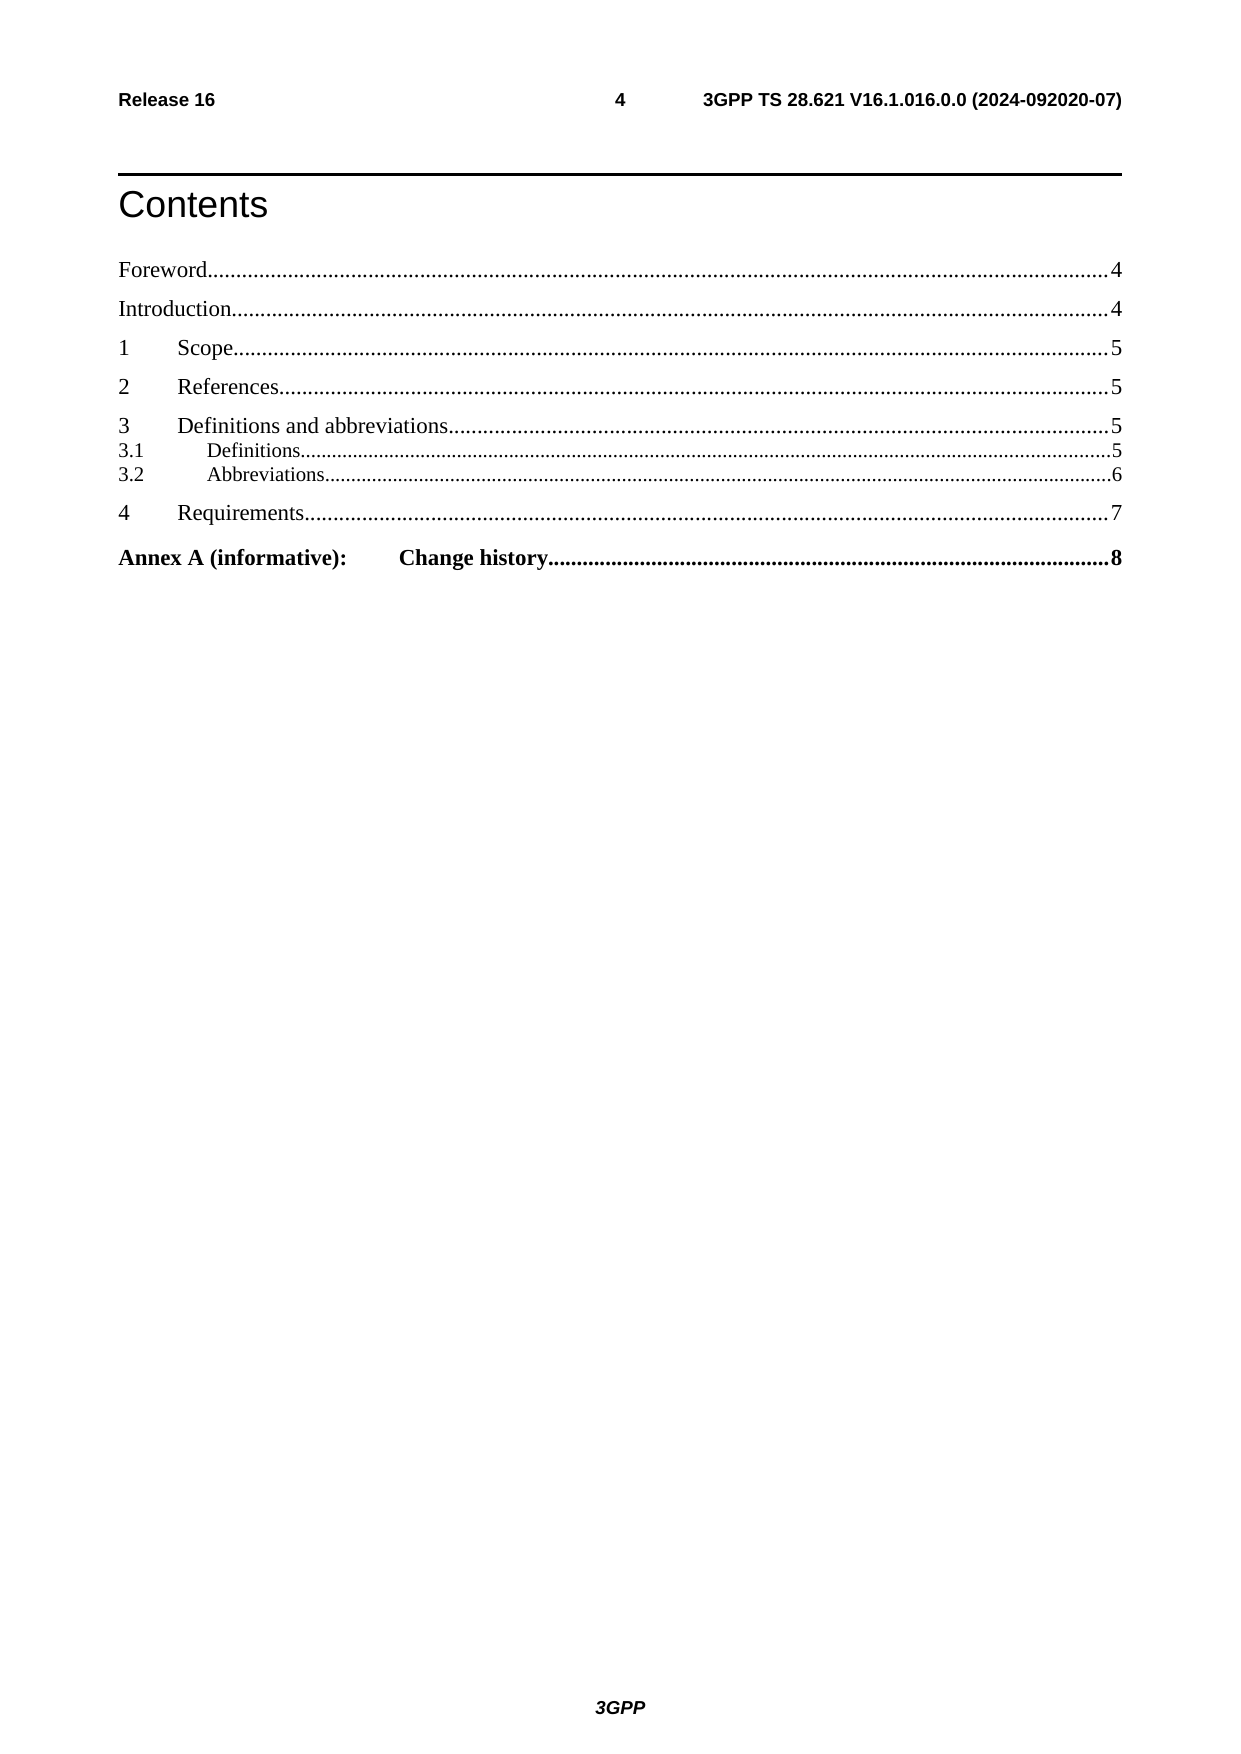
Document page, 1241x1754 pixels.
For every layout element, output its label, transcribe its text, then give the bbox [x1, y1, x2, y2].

text Contents [118, 176, 1122, 225]
text 2 References 5 [118, 373, 1078, 399]
text Annex A (informative): Change history 8 [118, 544, 1122, 570]
text 3 Definitions and abbreviations 5 [118, 412, 1078, 438]
text 1 Scope 5 [118, 334, 1078, 360]
text Introduction 4 [118, 295, 1078, 321]
text 3.2 Abbreviations 6 [118, 462, 1078, 486]
text 4 Requirements 7 [118, 499, 1078, 525]
text Foreword 4 [118, 256, 1078, 283]
text 3.1 Definitions 5 [118, 438, 1078, 462]
